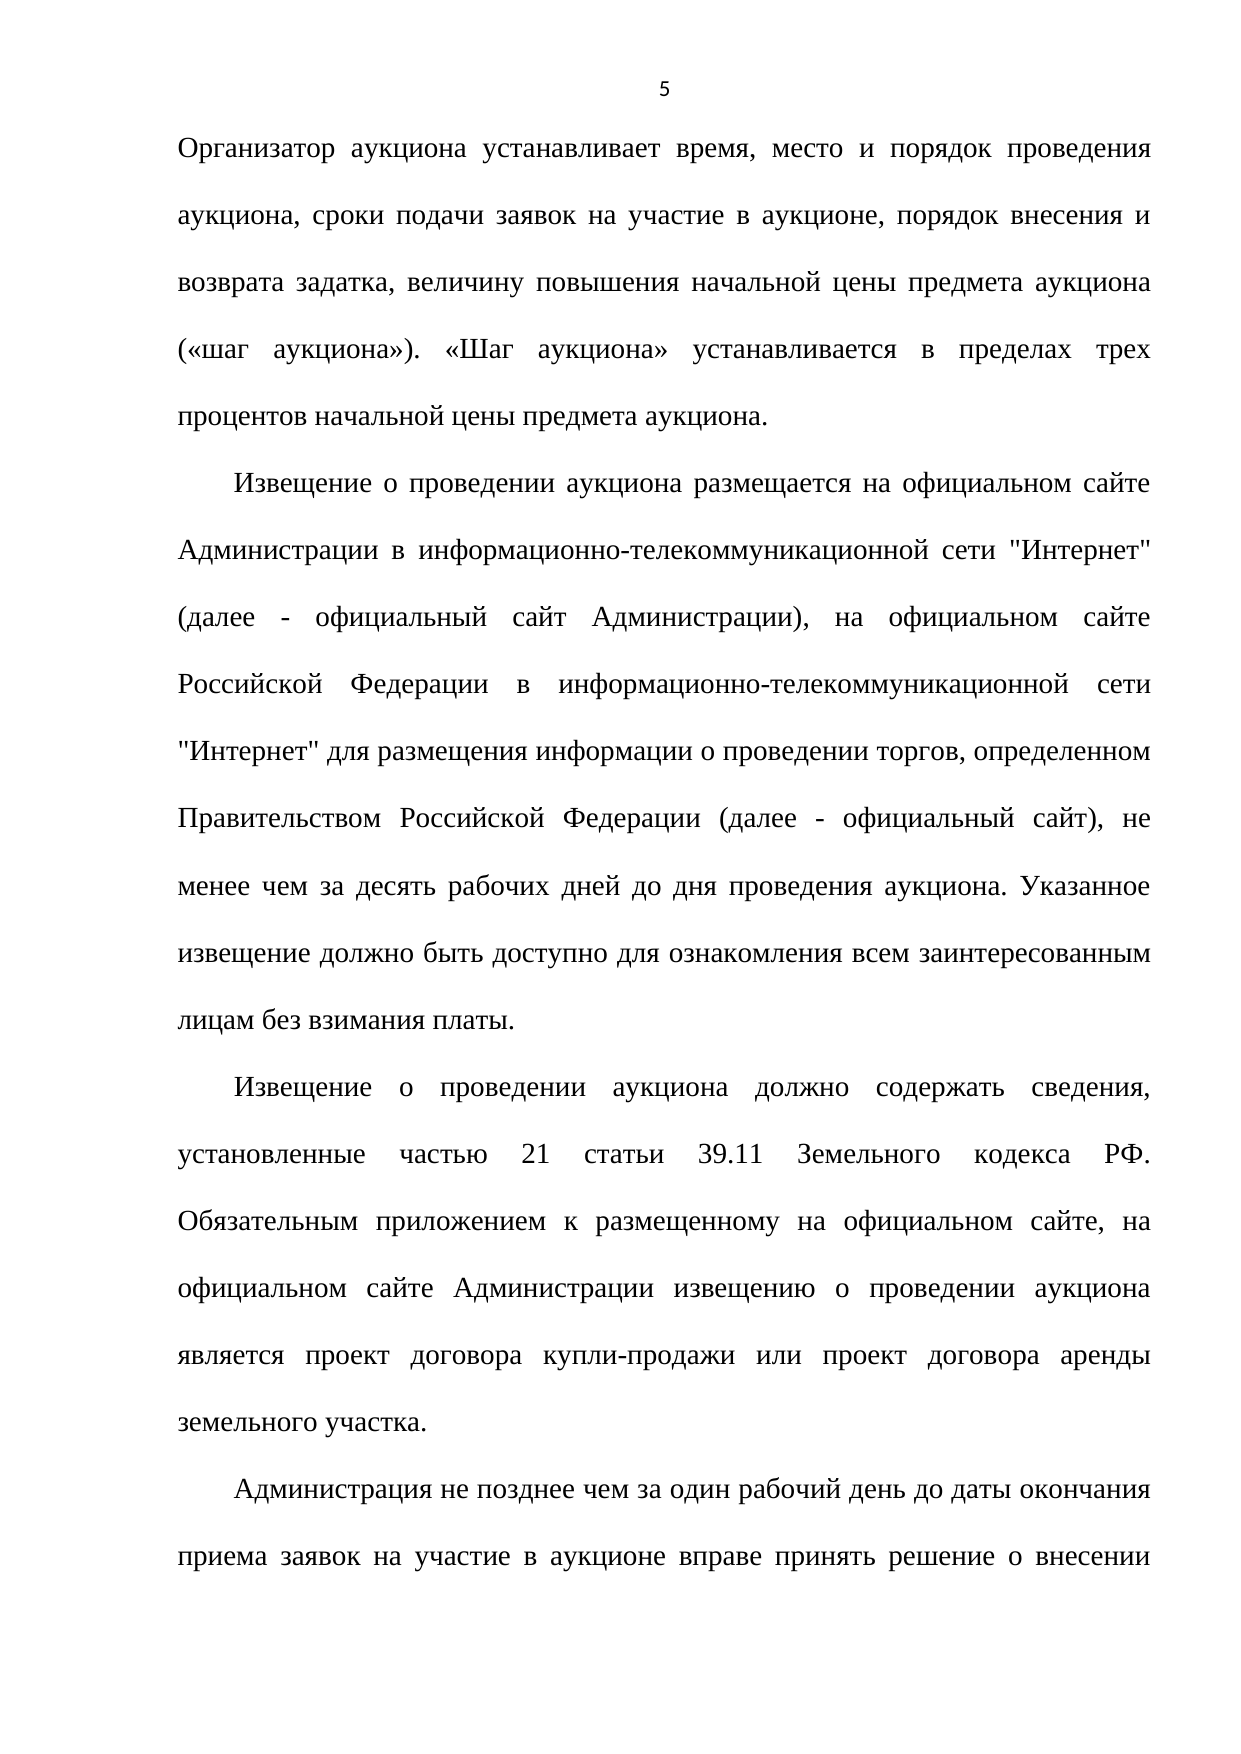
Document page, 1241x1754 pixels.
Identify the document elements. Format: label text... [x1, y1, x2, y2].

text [177, 1471, 1152, 1572]
text Извещение о проведении аукциона размещается на официальном сайте Администрации в информационно-телекоммуникационной сети "Интернет" (далее - официальный сайт Администрации), на официальном сайте Российской Федерации в информационно-телекоммуникационной сети "Интернет" для размещения информации о проведении торгов, определенном Правительством Российской Федерации (далее - официальный сайт), не менее чем за десять рабочих дней до дня проведения аукциона. Указанное извещение должно быть доступно для ознакомления всем заинтересованным лицам без взимания платы. [177, 465, 1152, 1035]
text Извещение о проведении аукциона должно содержать сведения, установленные частью 21 статьи 39.11 Земельного кодекса РФ. Обязательным приложением к размещенному на официальном сайте, на официальном сайте Администрации извещению о проведении аукциона является проект договора купли-продажи или проект договора аренды земельного участка. [177, 1069, 1152, 1438]
text Организатор аукциона устанавливает время, место и порядок проведения аукциона, сроки подачи заявок на участие в аукционе, порядок внесения и возврата задатка, величину повышения начальной цены предмета аукциона («шаг аукциона»). «Шаг аукциона» устанавливается в пределах трех процентов начальной цены предмета аукциона. [177, 130, 1152, 432]
